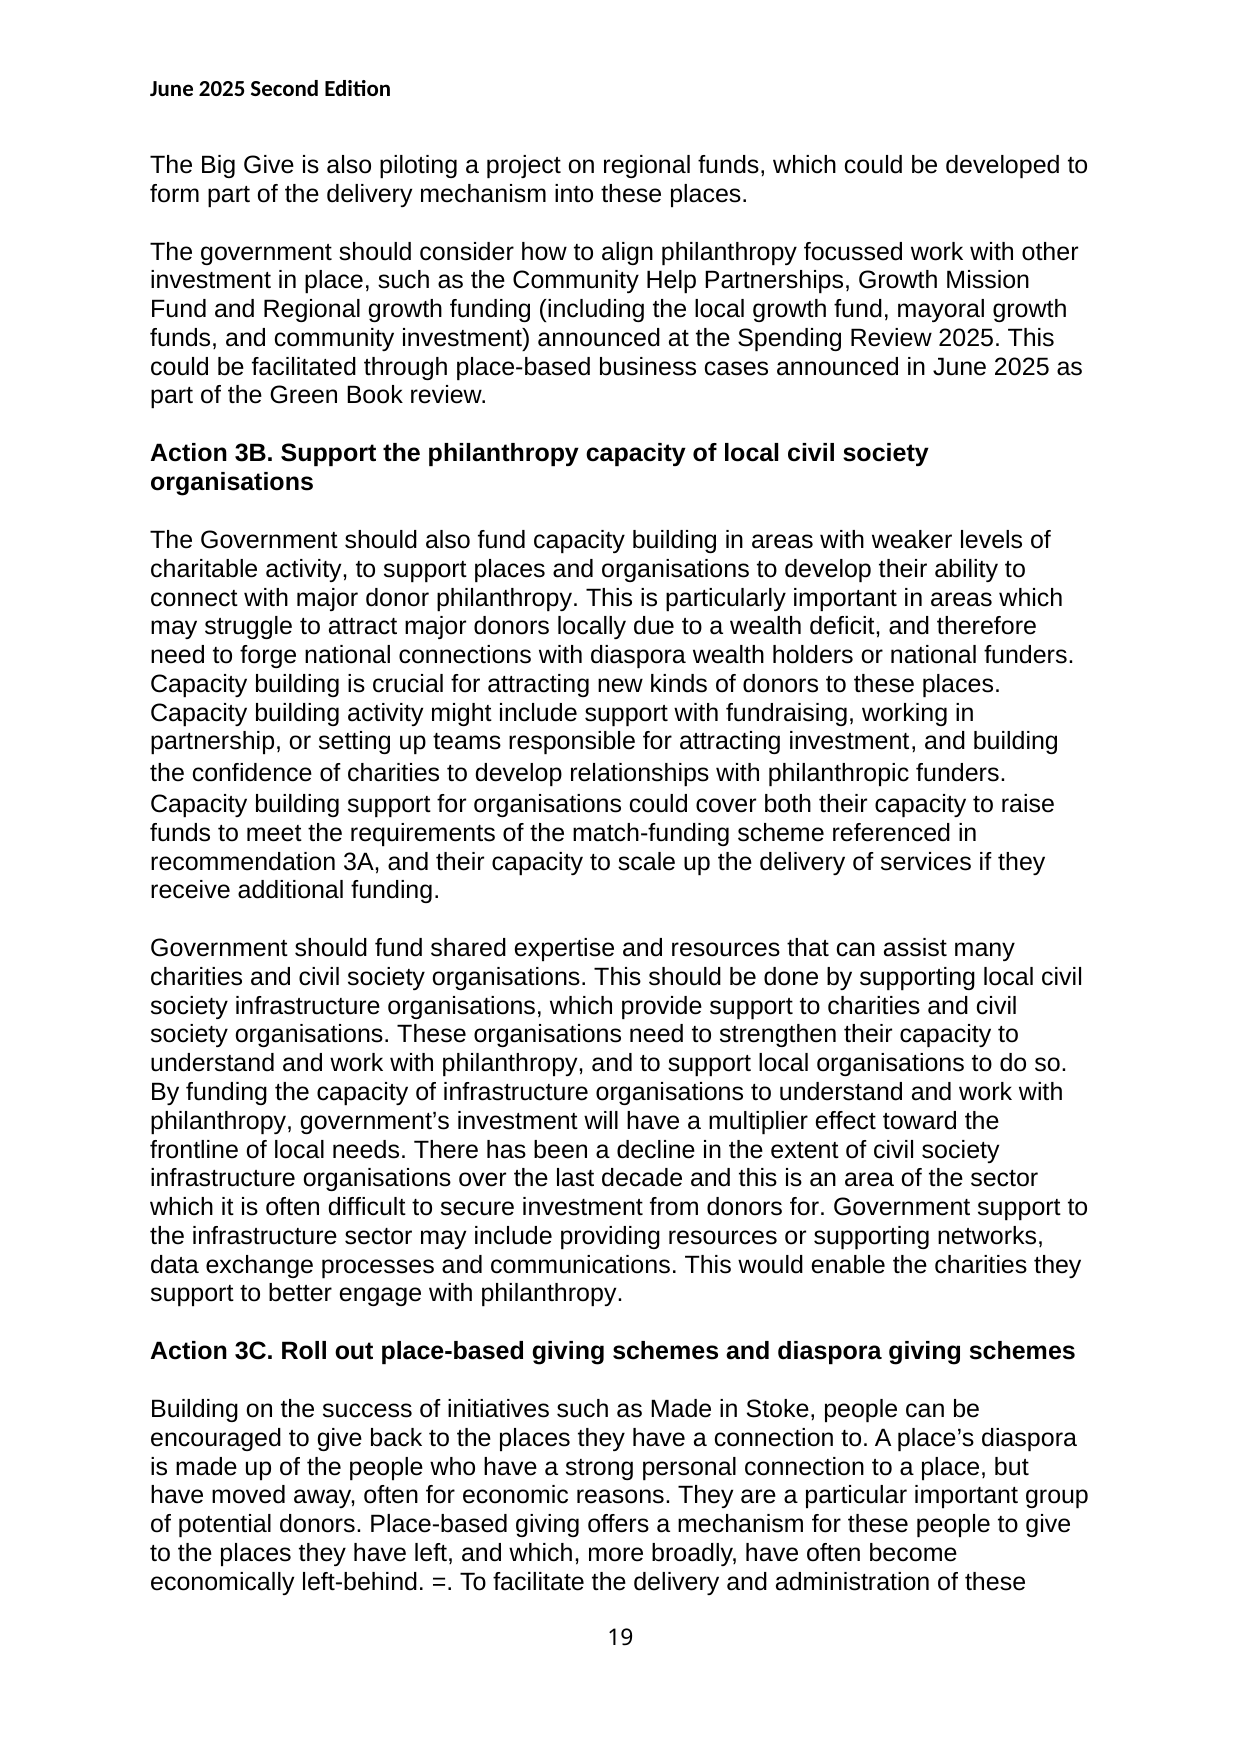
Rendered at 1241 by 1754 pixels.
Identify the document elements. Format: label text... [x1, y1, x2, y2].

text The Government should also fund capacity building in areas with weaker levels of charitable activity, to support places and organisations to develop their ability to connect with major donor philanthropy. This is particularly important in areas which may struggle to attract major donors locally due to a wealth deficit, and therefore need to forge national connections with diaspora wealth holders or national funders. Capacity building is crucial for attracting new kinds of donors to these places. Capacity building activity might include support with fundraising, working in partnership, or setting up teams responsible for attracting investment, and building the confidence of charities to develop relationships with philanthropic funders. Capacity building support for organisations could cover both their capacity to raise funds to meet the requirements of the match-funding scheme referenced in recommendation 3A, and their capacity to scale up the delivery of services if they receive additional funding. [150, 525, 1090, 904]
text The government should consider how to align philanthropy focussed work with other investment in place, such as the Community Help Partnerships, Growth Mission Fund and Regional growth funding (including the local growth fund, mayoral growth funds, and community investment) announced at the Spending Review 2025. This could be facilitated through place-based business cases announced in June 2025 as part of the Green Book review. [150, 237, 1090, 409]
text Action 3B. Support the philanthropy capacity of local civil society organisations [150, 438, 1090, 496]
text Government should fund shared expertise and resources that can assist many charities and civil society organisations. This should be done by supporting local civil society infrastructure organisations, which provide support to charities and civil society organisations. These organisations need to strengthen their capacity to understand and work with philanthropy, and to support local organisations to do so. By funding the capacity of infrastructure organisations to understand and work with philanthropy, government’s investment will have a multiplier effect toward the frontline of local needs. There has been a decline in the extent of civil society infrastructure organisations over the last decade and this is an area of the sector which it is often difficult to secure investment from donors for. Government support to the infrastructure sector may include providing resources or supporting networks, data exchange processes and communications. This would enable the charities they support to better engage with philanthropy. [150, 933, 1090, 1307]
text The Big Give is also piloting a project on regional funds, which could be developed to form part of the delivery mechanism into these places. [150, 150, 1090, 207]
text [150, 1394, 1090, 1595]
text Action 3C. Roll out place-based giving schemes and diaspora giving schemes [150, 1336, 1090, 1365]
